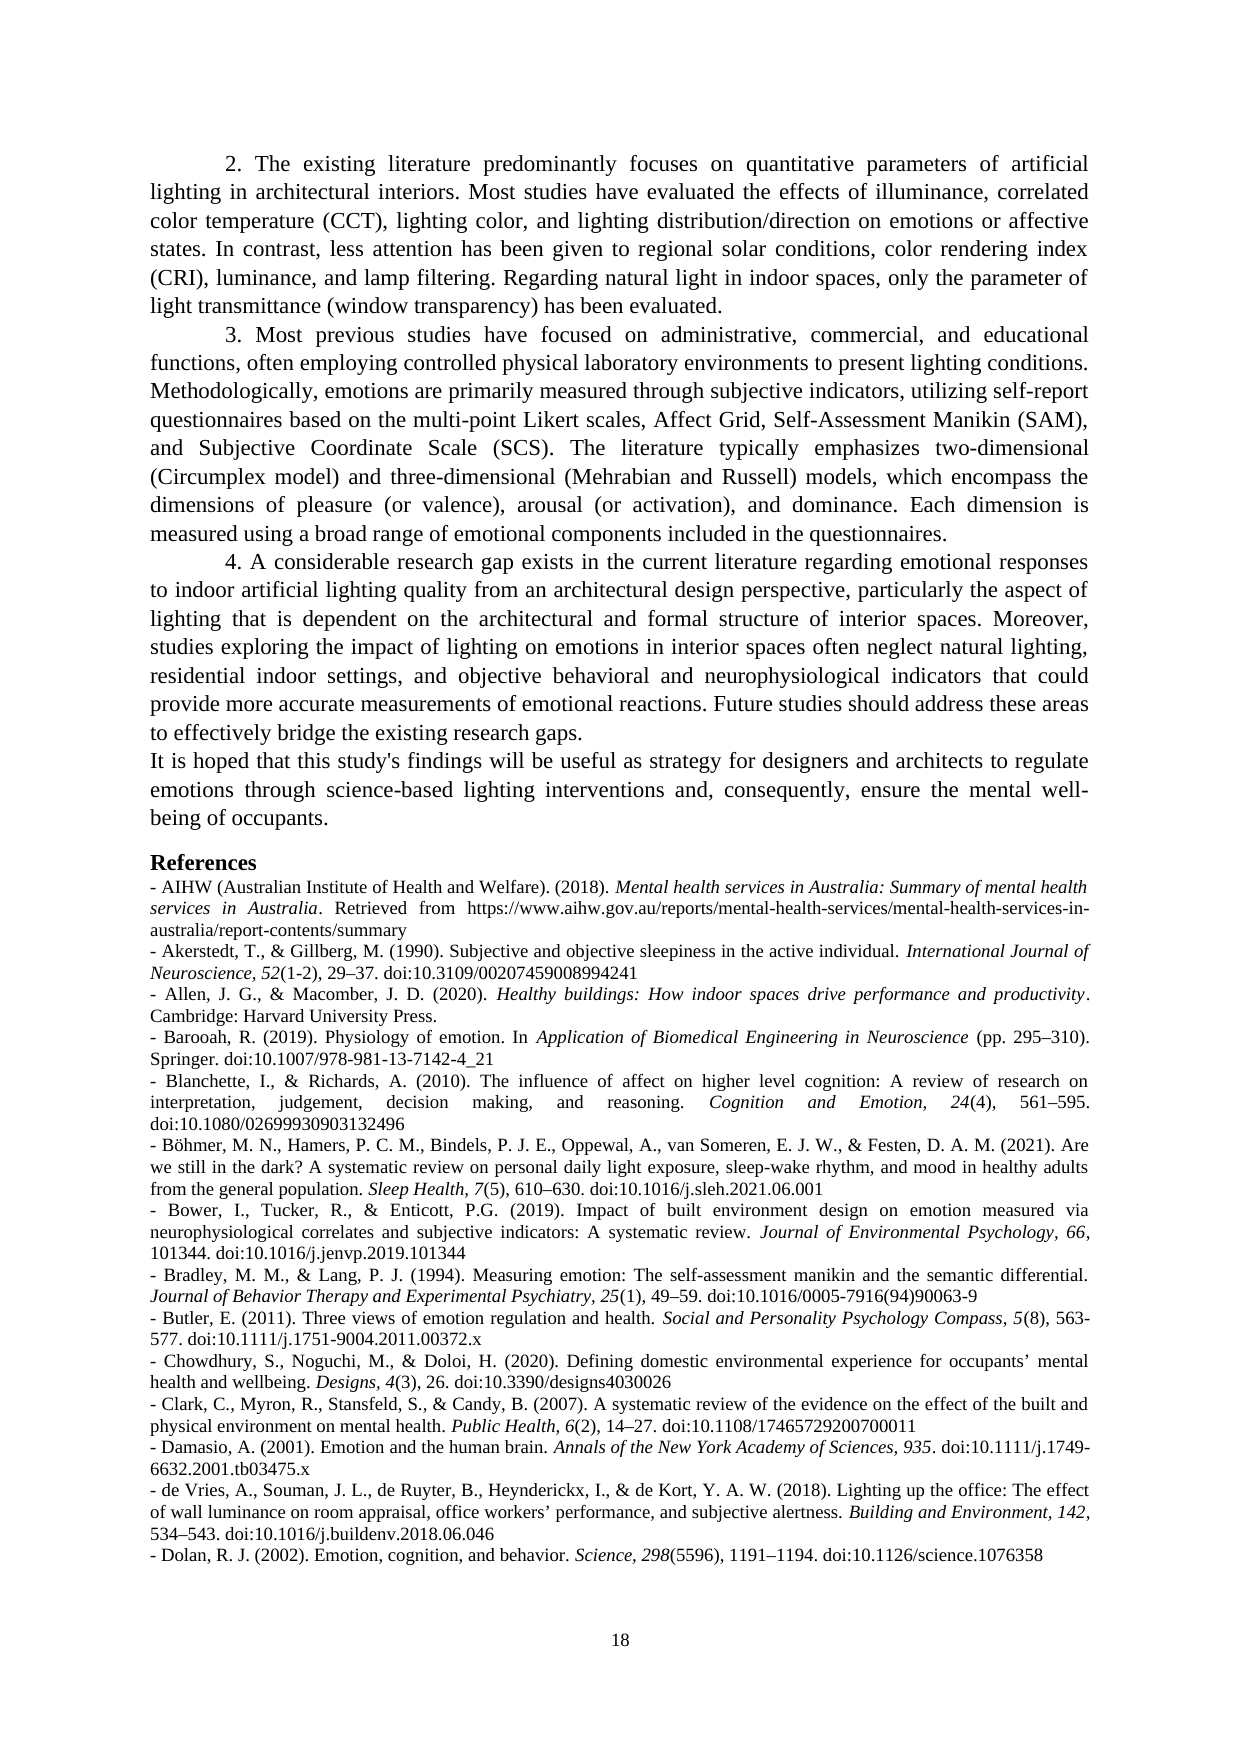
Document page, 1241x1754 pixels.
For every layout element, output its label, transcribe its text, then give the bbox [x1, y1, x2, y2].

text - Blanchette, I., & Richards, A. (2010). The influence of affect on higher level cognition: A review of research on interpretation, judgement, decision making, and reasoning. Cognition and Emotion, 24(4), 561–595. doi:10.1080/02699930903132496 [150, 1069, 1090, 1134]
text References [150, 849, 1090, 876]
text - Barooah, R. (2019). Physiology of emotion. In Application of Biomedical Engineering in Neuroscience (pp. 295–310). Springer. doi:10.1007/978-981-13-7142-4_21 [150, 1026, 1090, 1069]
text 2. The existing literature predominantly focuses on quantitative parameters of artificial lighting in architectural interiors. Most studies have evaluated the effects of illuminance, correlated color temperature (CCT), lighting color, and lighting distribution/direction on emotions or affective states. In contrast, less attention has been given to regional solar conditions, color rendering index (CRI), luminance, and lamp filtering. Regarding natural light in indoor spaces, only the parameter of light transmittance (window transparency) has been evaluated. [150, 150, 1090, 318]
text - Chowdhury, S., Noguchi, M., & Doloi, H. (2020). Defining domestic environmental experience for occupants’ mental health and wellbeing. Designs, 4(3), 26. doi:10.3390/designs4030026 [150, 1350, 1090, 1393]
text - Allen, J. G., & Macomber, J. D. (2020). Healthy buildings: How indoor spaces drive performance and productivity. Cambridge: Harvard University Press. [150, 983, 1090, 1026]
text 3. Most previous studies have focused on administrative, commercial, and educational functions, often employing controlled physical laboratory environments to present lighting conditions. Methodologically, emotions are primarily measured through subjective indicators, utilizing self-report questionnaires based on the multi-point Likert scales, Affect Grid, Self-Assessment Manikin (SAM), and Subjective Coordinate Scale (SCS). The literature typically emphasizes two-dimensional (Circumplex model) and three-dimensional (Mehrabian and Russell) models, which encompass the dimensions of pleasure (or valence), arousal (or activation), and dominance. Each dimension is measured using a broad range of emotional components included in the questionnaires. [150, 321, 1090, 546]
text 4. A considerable research gap exists in the current literature regarding emotional responses to indoor artificial lighting quality from an architectural design perspective, particularly the aspect of lighting that is dependent on the architectural and formal structure of interior spaces. Moreover, studies exploring the impact of lighting on emotions in interior spaces often neglect natural lighting, residential indoor settings, and objective behavioral and neurophysiological indicators that could provide more accurate measurements of emotional reactions. Future studies should address these areas to effectively bridge the existing research gaps. [150, 548, 1090, 745]
text - de Vries, A., Souman, J. L., de Ruyter, B., Heynderickx, I., & de Kort, Y. A. W. (2018). Lighting up the office: The effect of wall luminance on room appraisal, office workers’ performance, and subjective alertness. Building and Environment, 142, 534–543. doi:10.1016/j.buildenv.2018.06.046 [150, 1479, 1090, 1544]
text - Damasio, A. (2001). Emotion and the human brain. Annals of the New York Academy of Sciences, 935. doi:10.1111/j.1749-6632.2001.tb03475.x [150, 1436, 1090, 1479]
text - Clark, C., Myron, R., Stansfeld, S., & Candy, B. (2007). A systematic review of the evidence on the effect of the built and physical environment on mental health. Public Health, 6(2), 14–27. doi:10.1108/17465729200700011 [150, 1393, 1090, 1436]
text - Böhmer, M. N., Hamers, P. C. M., Bindels, P. J. E., Oppewal, A., van Someren, E. J. W., & Festen, D. A. M. (2021). Are we still in the dark? A systematic review on personal daily light exposure, sleep-wake rhythm, and mood in healthy adults from the general population. Sleep Health, 7(5), 610–630. doi:10.1016/j.sleh.2021.06.001 [150, 1134, 1090, 1199]
text - Dolan, R. J. (2002). Emotion, cognition, and behavior. Science, 298(5596), 1191–1194. doi:10.1126/science.1076358 [150, 1544, 1090, 1566]
text - Bower, I., Tucker, R., & Enticott, P.G. (2019). Impact of built environment design on emotion measured via neurophysiological correlates and subjective indicators: A systematic review. Journal of Environmental Psychology, 66, 101344. doi:10.1016/j.jenvp.2019.101344 [150, 1199, 1090, 1264]
text It is hoped that this study's findings will be useful as strategy for designers and architects to regulate emotions through science-based lighting interventions and, consequently, ensure the mental well-being of occupants. [150, 747, 1090, 830]
text - AIHW (Australian Institute of Health and Welfare). (2018). Mental health services in Australia: Summary of mental health services in Australia. Retrieved from https://www.aihw.gov.au/reports/mental-health-services/mental-health-services-in-australia/report-contents/summary [150, 876, 1090, 940]
text - Butler, E. (2011). Three views of emotion regulation and health. Social and Personality Psychology Compass, 5(8), 563-577. doi:10.1111/j.1751-9004.2011.00372.x [150, 1307, 1090, 1350]
text - Akerstedt, T., & Gillberg, M. (1990). Subjective and objective sleepiness in the active individual. International Journal of Neuroscience, 52(1-2), 29–37. doi:10.3109/00207459008994241 [150, 940, 1090, 983]
text - Bradley, M. M., & Lang, P. J. (1994). Measuring emotion: The self-assessment manikin and the semantic differential. Journal of Behavior Therapy and Experimental Psychiatry, 25(1), 49–59. doi:10.1016/0005-7916(94)90063-9 [150, 1264, 1090, 1307]
